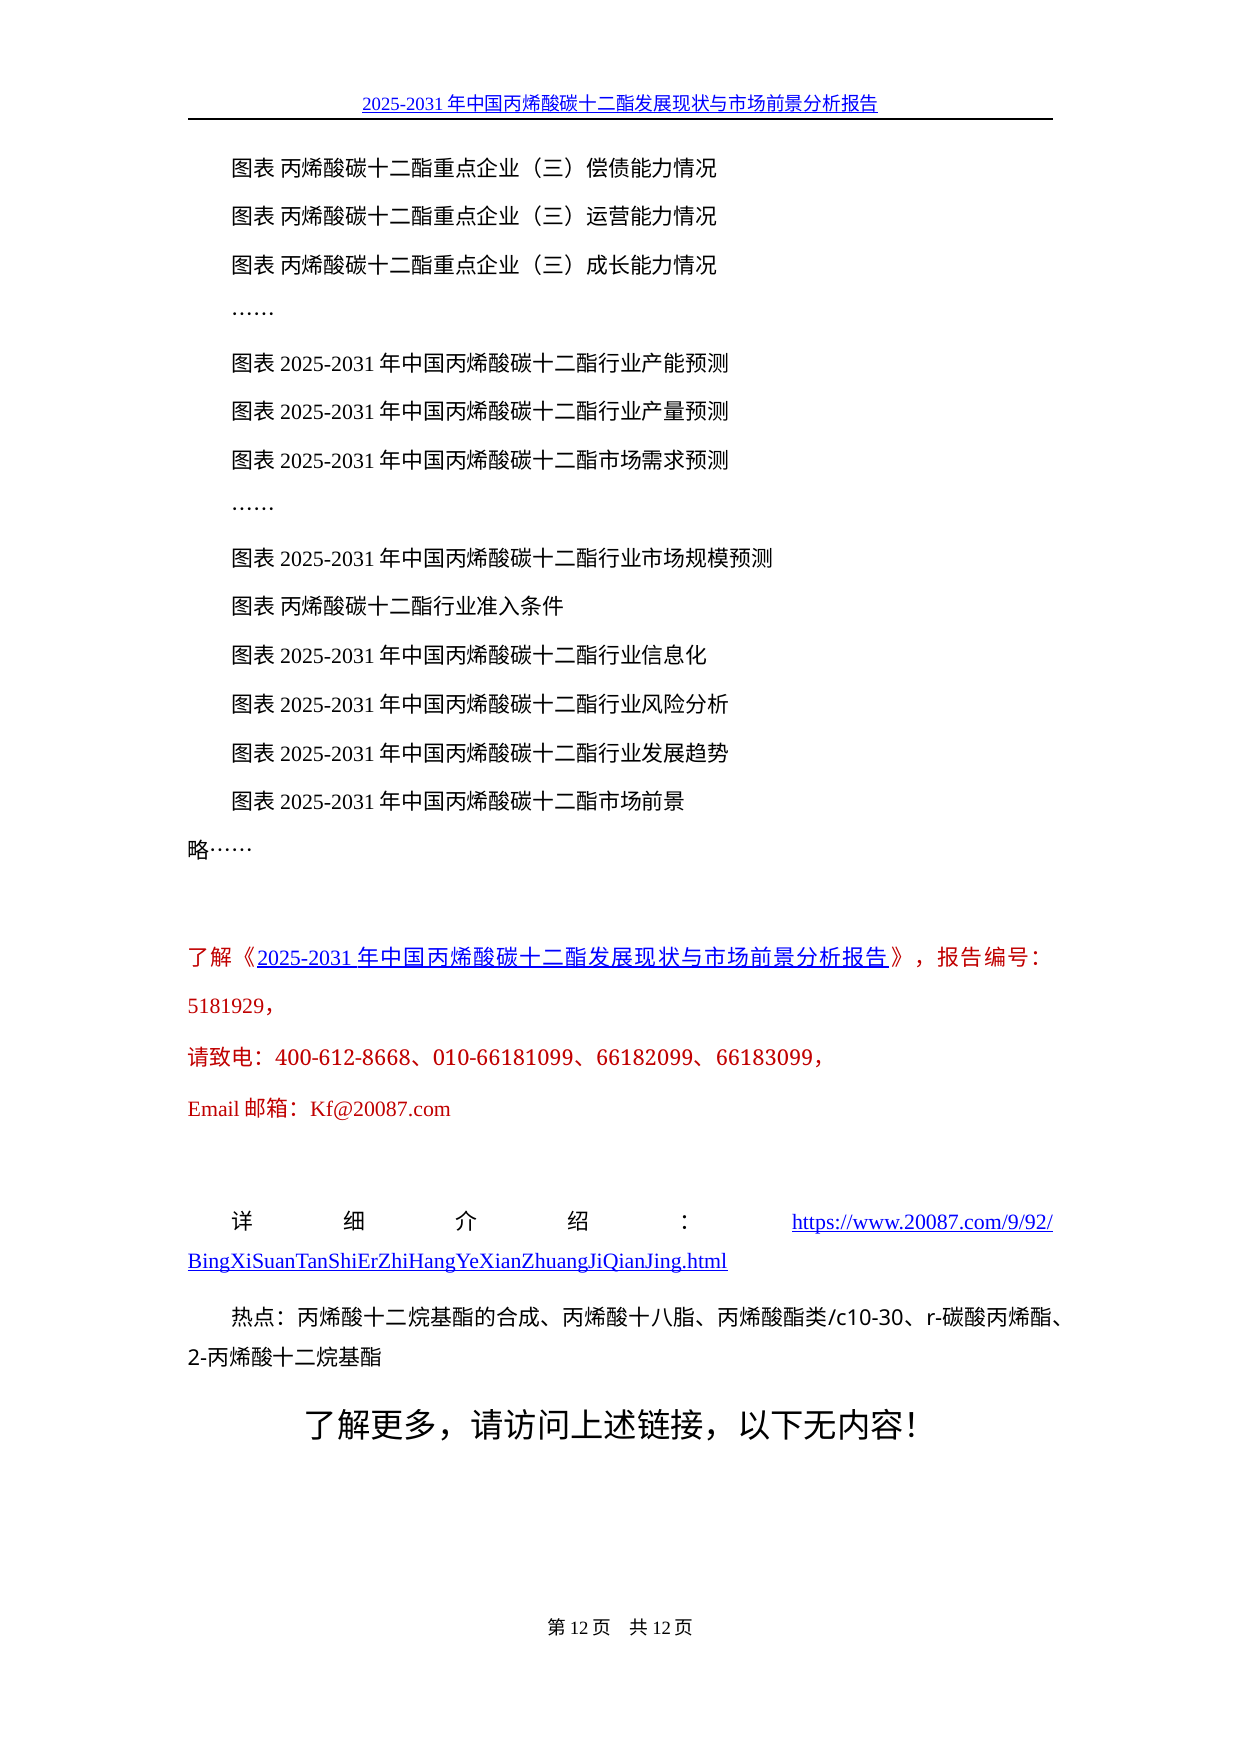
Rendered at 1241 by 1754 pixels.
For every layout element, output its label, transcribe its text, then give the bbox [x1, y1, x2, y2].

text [187, 150, 1053, 865]
text 请致电：400-612-8668、010-66181099、66182099、66183099， [187, 1039, 1053, 1072]
text 详细介绍：https://www.20087.com/9/92/BingXiSuanTanShiErZhiHangYeXianZhuangJiQianJing.html [187, 1204, 1053, 1277]
title 了解更多，请访问上述链接，以下无内容！ [187, 1390, 1053, 1455]
text 了解《2025-2031年中国丙烯酸碳十二酯发展现状与市场前景分析报告》，报告编号：5181929， [187, 939, 1053, 1020]
text 热点：丙烯酸十二烷基酯的合成、丙烯酸十八脂、丙烯酸酯类/c10-30、r-碳酸丙烯酯、2-丙烯酸十二烷基酯 [187, 1299, 1053, 1373]
text Email邮箱：Kf@20087.com [187, 1091, 1053, 1123]
